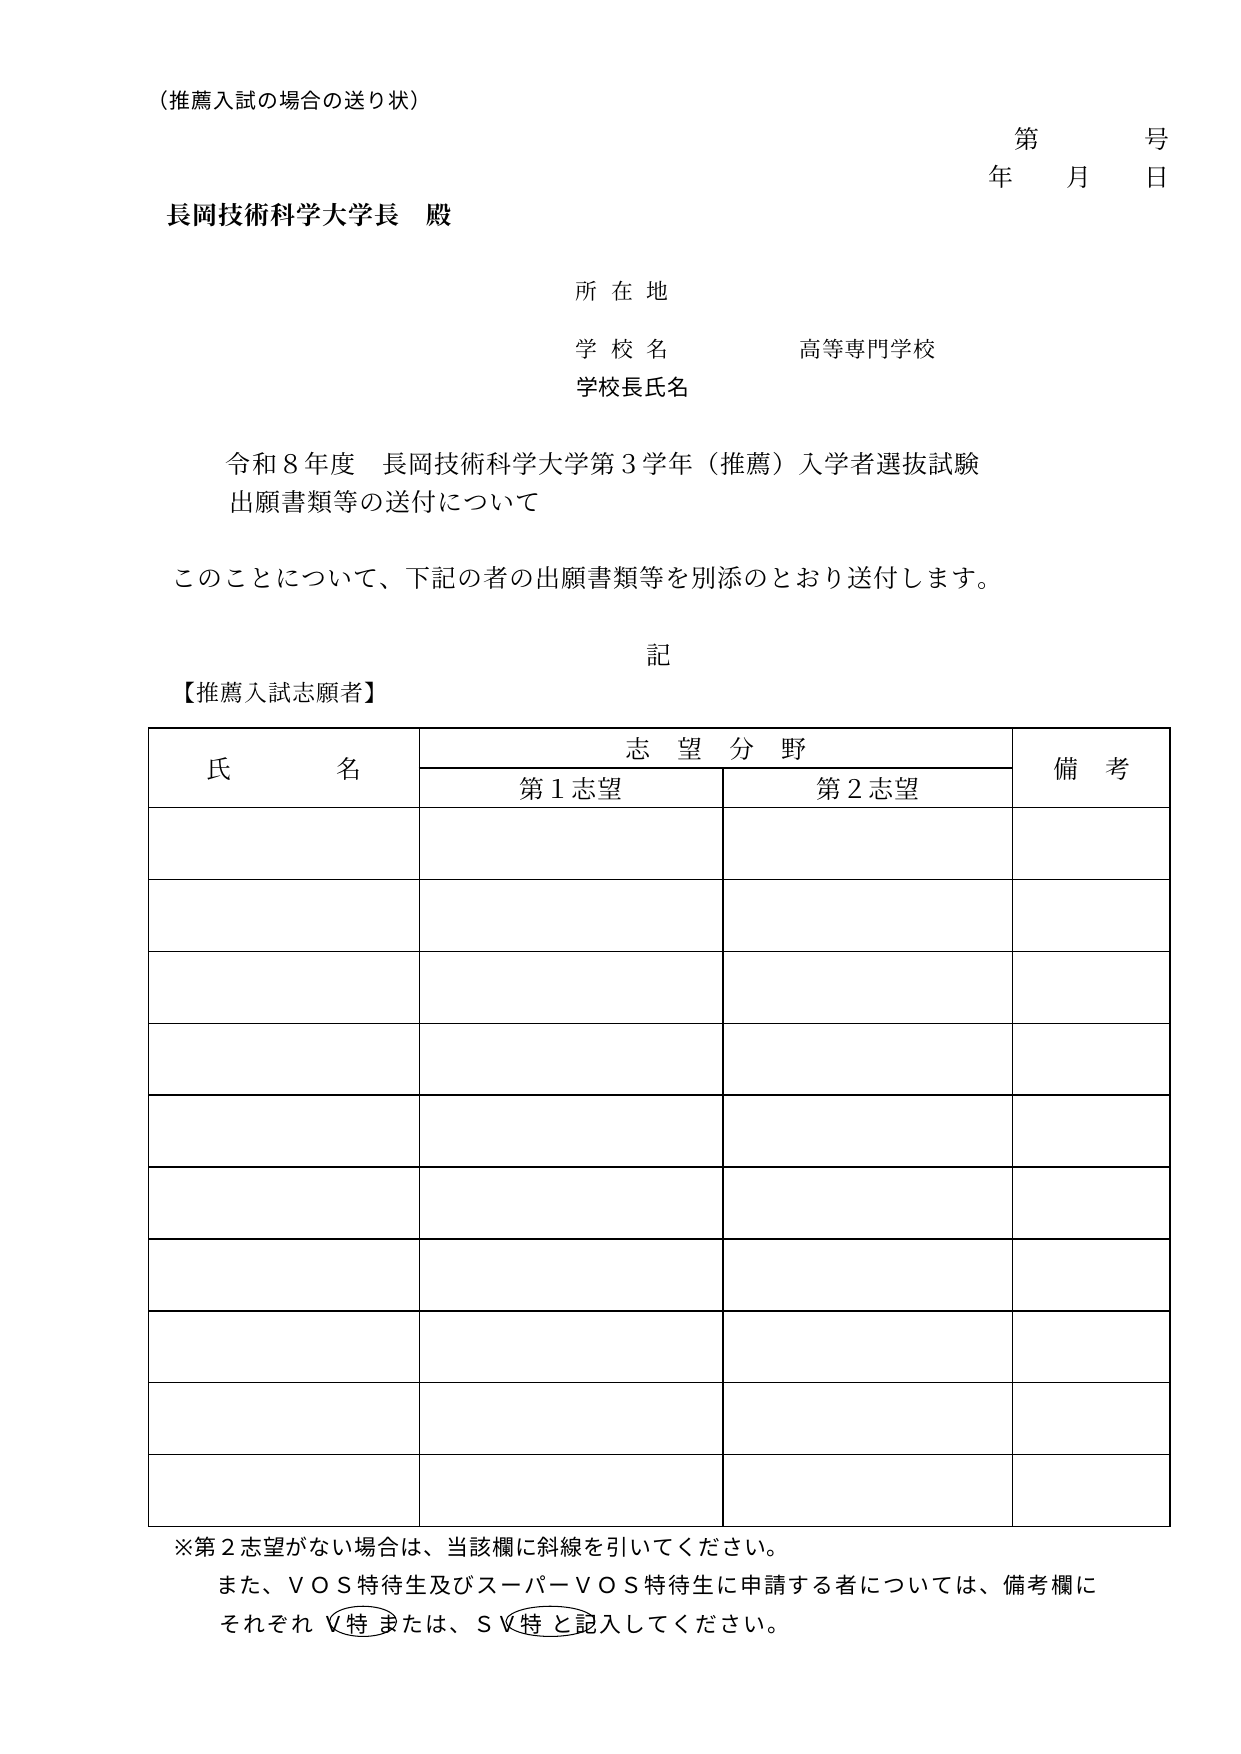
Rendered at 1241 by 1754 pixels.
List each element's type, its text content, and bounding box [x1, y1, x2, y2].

text また、ＶＯＳ特待生及びスーパーＶＯＳ特待生に申請する者については、備考欄に [148, 1565, 1169, 1603]
table_cell [420, 1312, 722, 1382]
text 学校長氏名 [148, 367, 1169, 405]
table_cell [1013, 1240, 1169, 1310]
table_cell [1013, 1455, 1169, 1526]
table_cell [724, 1240, 1012, 1310]
text 【推薦入試志願者】 [148, 672, 1169, 711]
table_cell [724, 1096, 1012, 1166]
table_cell [1013, 1383, 1169, 1454]
table_cell [149, 1312, 419, 1382]
table_cell [420, 952, 722, 1022]
table_cell [149, 808, 419, 879]
table_cell [420, 1096, 722, 1166]
text 第 号 [148, 118, 1169, 156]
table_cell [149, 1240, 419, 1310]
text （推薦入試の場合の送り状） [148, 80, 1169, 118]
text それぞれ Ｖ特 または、ＳＶ特 と記入してください。 [219, 1603, 1169, 1642]
text 出願書類等の送付について [148, 481, 1169, 519]
table_cell [420, 1024, 722, 1094]
table_cell 第２志望 [724, 769, 1012, 807]
table_cell [724, 1383, 1012, 1454]
table_cell [724, 1455, 1012, 1526]
table_cell [1013, 1024, 1169, 1094]
table_cell [149, 1383, 419, 1454]
table_cell [420, 1383, 722, 1454]
table_cell [149, 880, 419, 951]
table_cell [420, 1168, 722, 1238]
table_cell [420, 808, 722, 879]
table_cell [149, 1096, 419, 1166]
text 年 月 日 [148, 156, 1169, 195]
table_cell [149, 1024, 419, 1094]
table_cell [724, 1168, 1012, 1238]
table_cell [420, 1455, 722, 1526]
text 所在地 [148, 271, 1169, 309]
table_cell [1013, 952, 1169, 1022]
text ※第２志望がない場合は、当該欄に斜線を引いてください。 [148, 1527, 1169, 1565]
text 長岡技術科学大学長 殿 [148, 195, 1169, 233]
table_cell [724, 952, 1012, 1022]
table_cell [1013, 1168, 1169, 1238]
table_cell [1013, 1096, 1169, 1166]
table_cell [724, 808, 1012, 879]
text 記 [148, 634, 1169, 672]
table_cell [1013, 808, 1169, 879]
table_cell [149, 1455, 419, 1526]
table_cell [1013, 880, 1169, 951]
table_cell 第１志望 [420, 769, 722, 807]
text このことについて、下記の者の出願書類等を別添のとおり送付します。 [148, 558, 1169, 596]
text 学校名 高等専門学校 [148, 328, 1169, 367]
table_cell [420, 1240, 722, 1310]
table_cell [724, 1024, 1012, 1094]
table_cell [1013, 1312, 1169, 1382]
table_cell [724, 880, 1012, 951]
text 令和８年度 長岡技術科学大学第３学年（推薦）入学者選抜試験 [148, 443, 1169, 481]
table_cell [149, 952, 419, 1022]
table_header 志 望 分 野 [420, 729, 1012, 767]
table_cell [724, 1312, 1012, 1382]
table_cell [149, 1168, 419, 1238]
table_header 氏 名 [149, 729, 419, 807]
table_header 備 考 [1013, 729, 1169, 807]
table_cell [420, 880, 722, 951]
